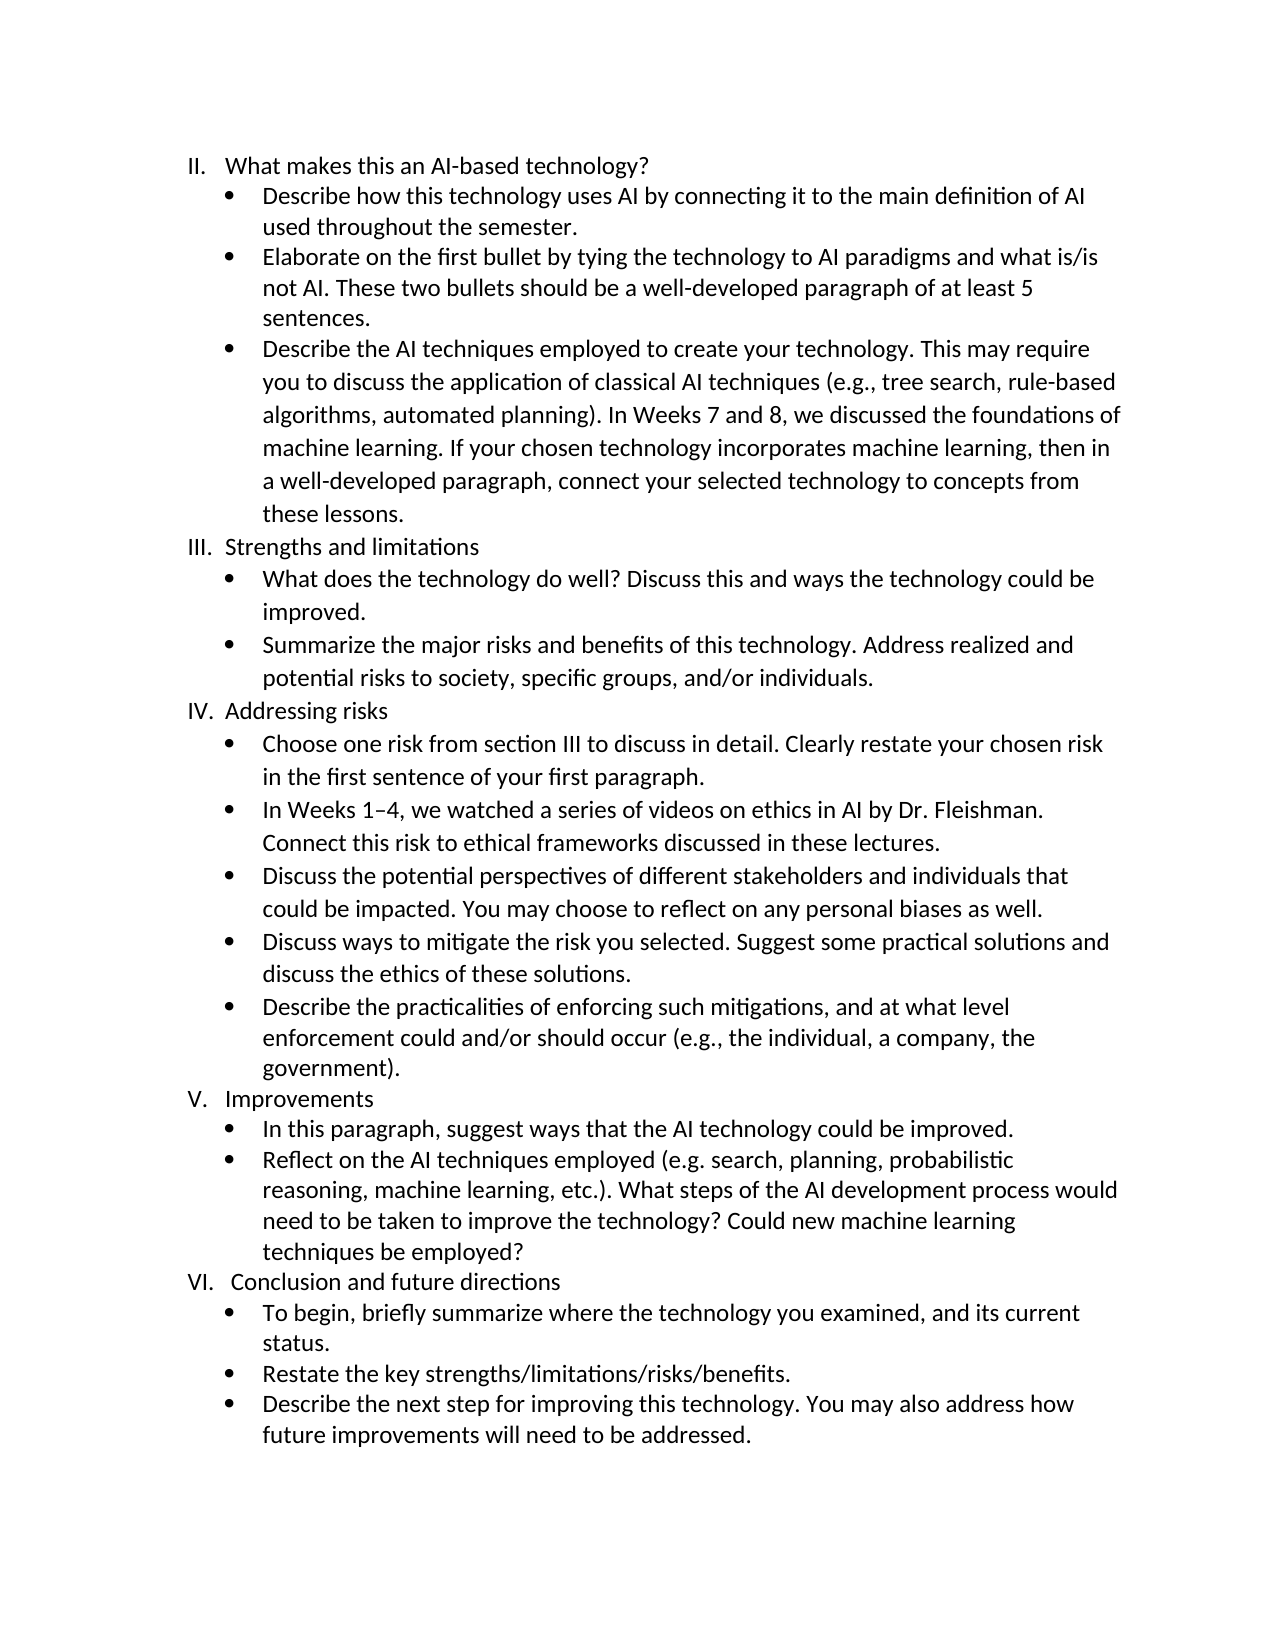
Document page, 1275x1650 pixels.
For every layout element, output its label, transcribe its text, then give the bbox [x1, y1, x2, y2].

list Conclusion and future directions [187, 1266, 1125, 1297]
list Improvements [187, 1083, 1125, 1113]
list Addressing risks [187, 695, 1125, 726]
list Reflect on the AI techniques employed (e.g. search, planning, probabilistic reasoning, machine learning, etc.). What steps of the AI development process would need to be taken to improve the technology? Could new machine learning techniques be employed? [225, 1144, 1125, 1266]
list Strengths and limitations [187, 531, 1125, 561]
list Describe how this technology uses AI by connecting it to the main definition of AI used throughout the semester. [225, 181, 1125, 242]
list Discuss the potential perspectives of different stakeholders and individuals that could be impacted. You may choose to reflect on any personal biases as well. [225, 860, 1125, 923]
list To begin, briefly summarize where the technology you examined, and its current status. [225, 1297, 1125, 1358]
list Describe the practicalities of enforcing such mitigations, and at what level enforcement could and/or should occur (e.g., the individual, a company, the government). [225, 991, 1125, 1083]
list Elaborate on the first bullet by tying the technology to AI paradigms and what is/is not AI. These two bullets should be a well-developed paragraph of at least 5 sentences. [225, 242, 1125, 333]
list Restate the key strengths/limitations/risks/benefits. [225, 1358, 1125, 1388]
list Discuss ways to mitigate the risk you selected. Suggest some practical solutions and discuss the ethics of these solutions. [225, 926, 1125, 989]
list Describe the AI techniques employed to create your technology. This may require you to discuss the application of classical AI techniques (e.g., tree search, rule-based algorithms, automated planning). In Weeks 7 and 8, we discussed the foundations of machine learning. If your chosen technology incorporates machine learning, then in a well-developed paragraph, connect your selected technology to concepts from these lessons. [225, 333, 1125, 528]
list Describe the next step for improving this technology. You may also address how future improvements will need to be addressed. [225, 1388, 1125, 1449]
list Summarize the major risks and benefits of this technology. Address realized and potential risks to society, specific groups, and/or individuals. [225, 629, 1125, 693]
list What makes this an AI-based technology? [187, 150, 1125, 181]
list What does the technology do well? Discuss this and ways the technology could be improved. [225, 563, 1125, 627]
list In Weeks 1–4, we watched a series of videos on ethics in AI by Dr. Fleishman. Connect this risk to ethical frameworks discussed in these lectures. [225, 794, 1125, 857]
list In this paragraph, suggest ways that the AI technology could be improved. [225, 1113, 1125, 1144]
list Choose one risk from section III to discuss in detail. Clearly restate your chosen risk in the first sentence of your first paragraph. [225, 728, 1125, 792]
